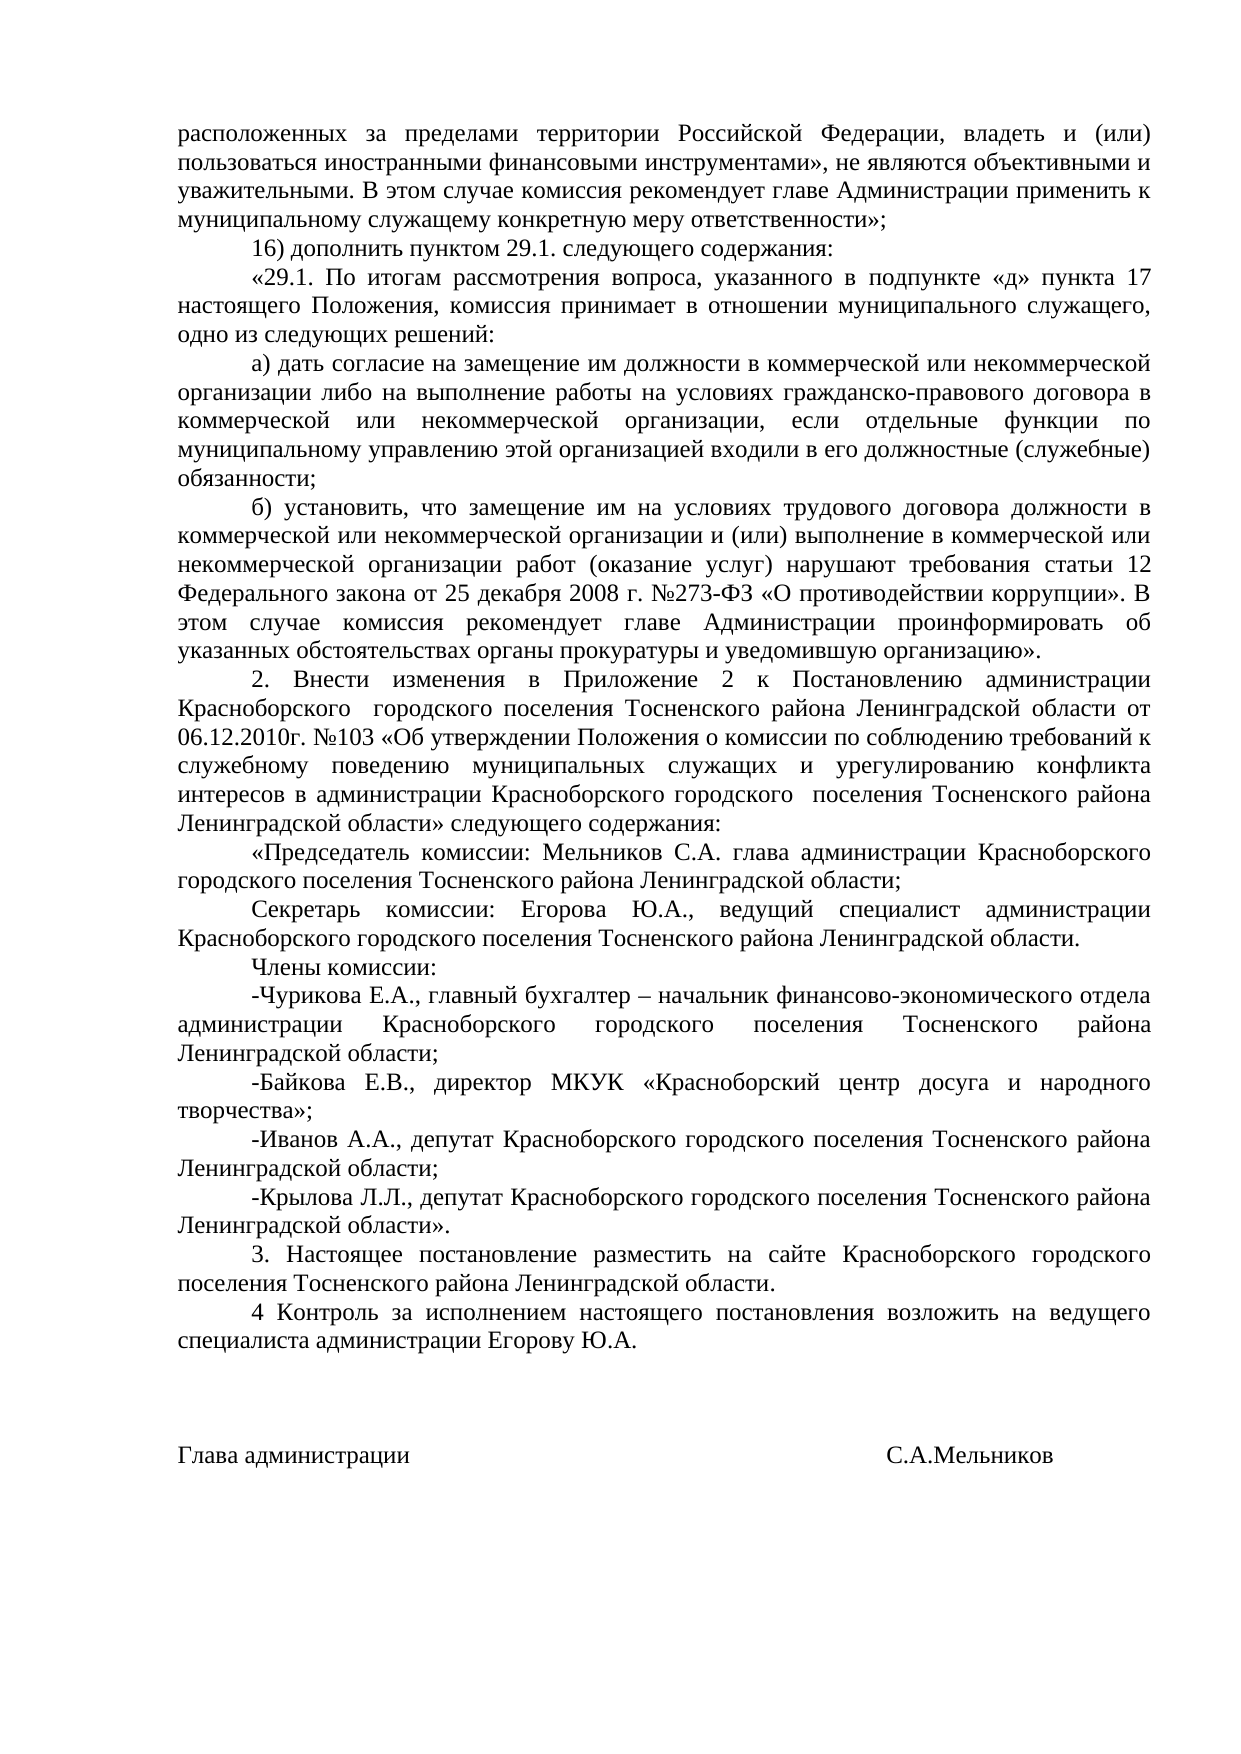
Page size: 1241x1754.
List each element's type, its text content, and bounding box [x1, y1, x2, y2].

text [177, 118, 1152, 233]
text -Чурикова Е.А., главный бухгалтер – начальник финансово-экономического отдела администрации Красноборского городского поселения Тосненского района Ленинградской области; [177, 981, 1152, 1067]
text Секретарь комиссии: Егорова Ю.А., ведущий специалист администрации Красноборского городского поселения Тосненского района Ленинградской области. [177, 894, 1152, 952]
text Члены комиссии: [177, 952, 1152, 981]
text Глава администрации С.А.Мельников [177, 1441, 1152, 1469]
text «Председатель комиссии: Мельников С.А. глава администрации Красноборского городского поселения Тосненского района Ленинградской области; [177, 837, 1152, 894]
text 16) дополнить пунктом 29.1. следующего содержания: [177, 233, 1152, 262]
text -Крылова Л.Л., депутат Красноборского городского поселения Тосненского района Ленинградской области». [177, 1182, 1152, 1239]
text 3. Настоящее постановление разместить на сайте Красноборского городского поселения Тосненского района Ленинградской области. [177, 1239, 1152, 1297]
text а) дать согласие на замещение им должности в коммерческой или некоммерческой организации либо на выполнение работы на условиях гражданско-правового договора в коммерческой или некоммерческой организации, если отдельные функции по муниципальному управлению этой организацией входили в его должностные (служебные) обязанности; [177, 348, 1152, 492]
text -Байкова Е.В., директор МКУК «Красноборский центр досуга и народного творчества»; [177, 1067, 1152, 1124]
text -Иванов А.А., депутат Красноборского городского поселения Тосненского района Ленинградской области; [177, 1124, 1152, 1182]
text б) установить, что замещение им на условиях трудового договора должности в коммерческой или некоммерческой организации и (или) выполнение в коммерческой или некоммерческой организации работ (оказание услуг) нарушают требования статьи 12 Федерального закона от 25 декабря 2008 г. №273-ФЗ «О противодействии коррупции». В этом случае комиссия рекомендует главе Администрации проинформировать об указанных обстоятельствах органы прокуратуры и уведомившую организацию». [177, 492, 1152, 664]
text 4 Контроль за исполнением настоящего постановления возложить на ведущего специалиста администрации Егорову Ю.А. [177, 1297, 1152, 1354]
text «29.1. По итогам рассмотрения вопроса, указанного в подпункте «д» пункта 17 настоящего Положения, комиссия принимает в отношении муниципального служащего, одно из следующих решений: [177, 262, 1152, 348]
text 2. Внести изменения в Приложение 2 к Постановлению администрации Красноборского городского поселения Тосненского района Ленинградской области от 06.12.2010г. №103 «Об утверждении Положения о комиссии по соблюдению требований к служебному поведению муниципальных служащих и урегулированию конфликта интересов в администрации Красноборского городского поселения Тосненского района Ленинградской области» следующего содержания: [177, 664, 1152, 837]
